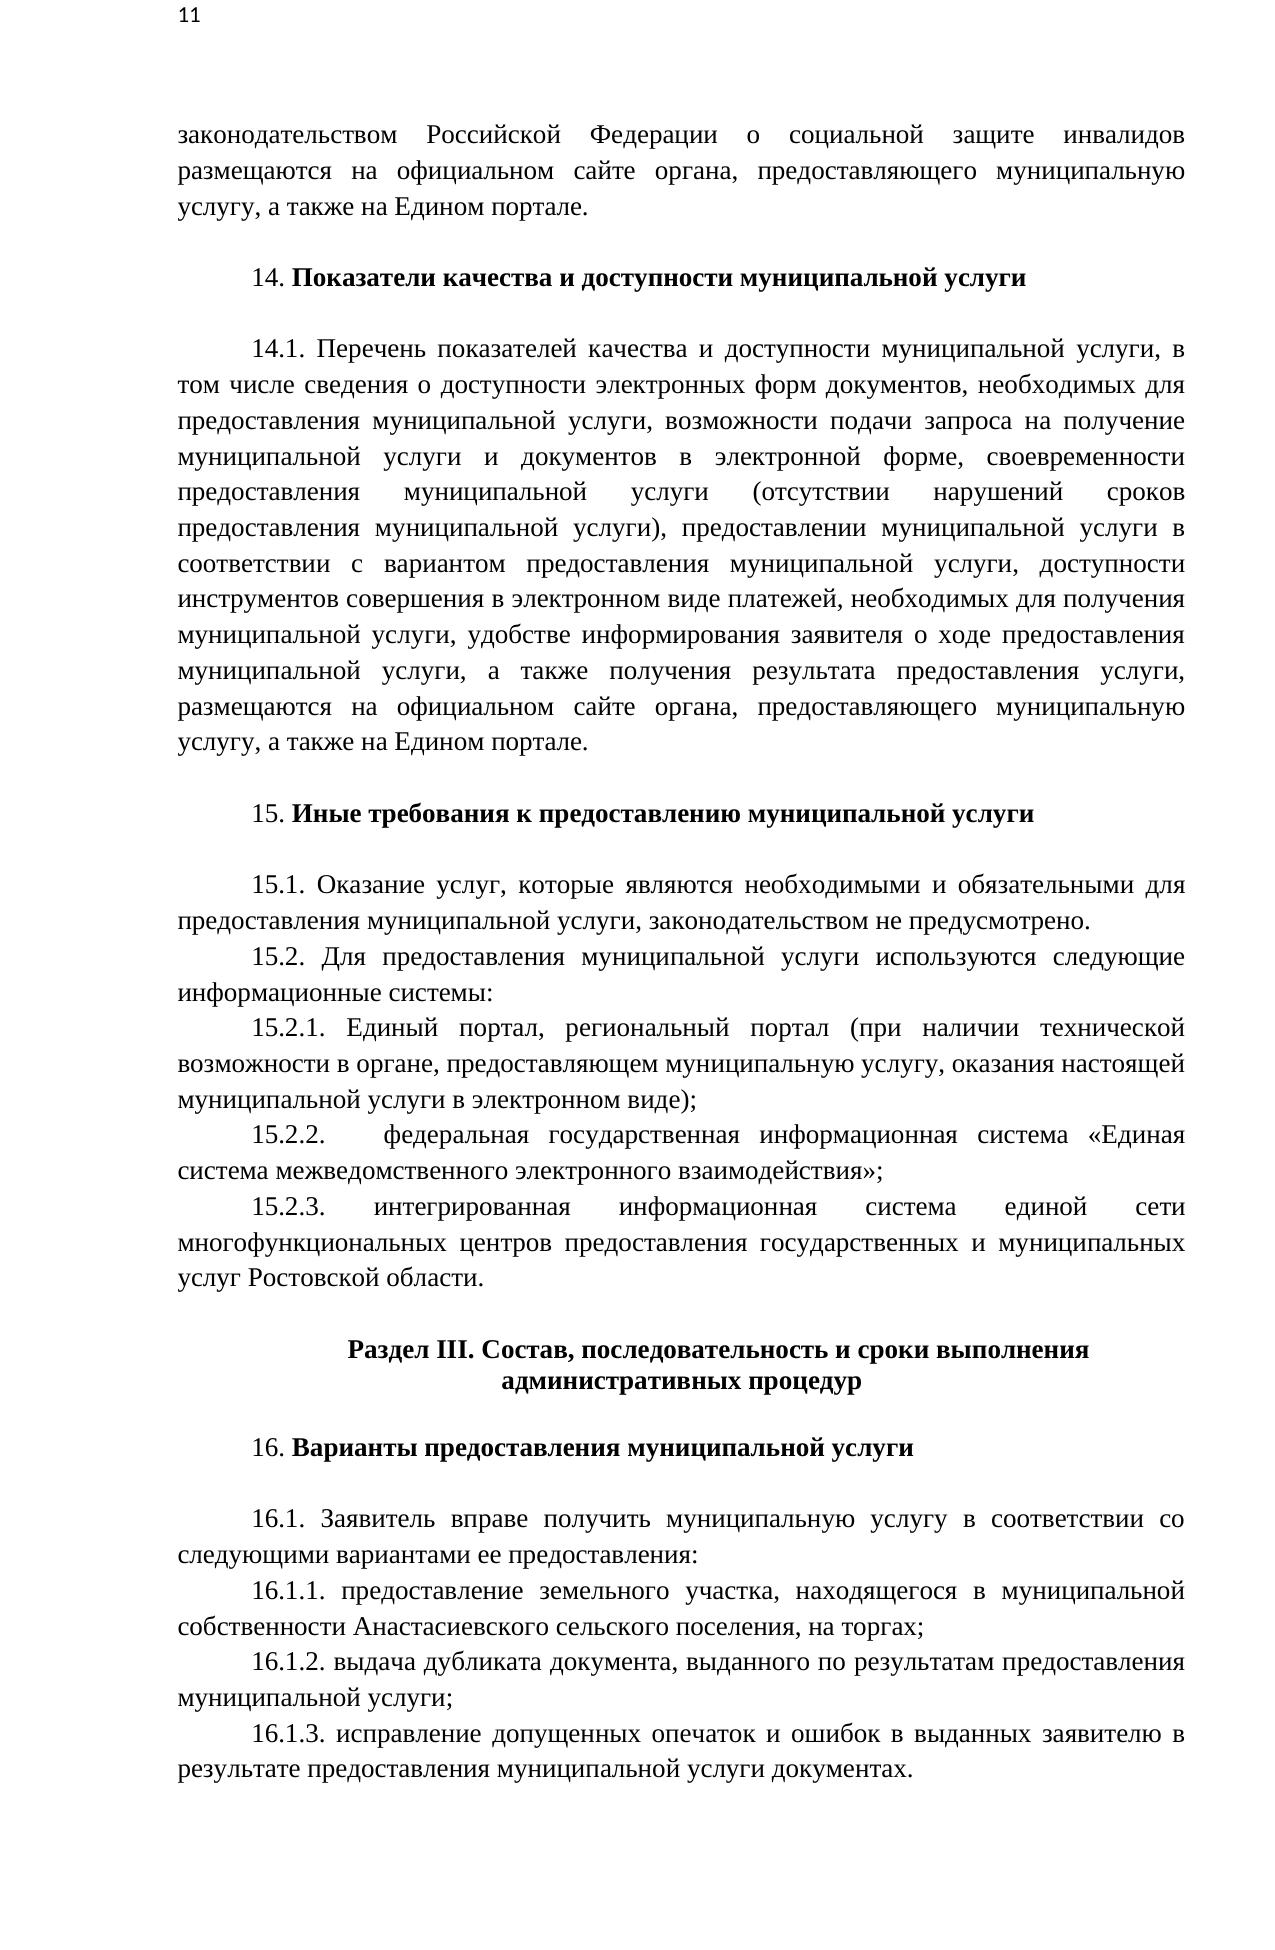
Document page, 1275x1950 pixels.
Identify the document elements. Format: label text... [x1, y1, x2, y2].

text 16.1.2. выдача дубликата документа, выданного по результатам предоставления муниципальной услуги; [177, 1645, 1186, 1712]
text 15.2.3. интегрированная информационная система единой сети многофункциональных центров предоставления государственных и муниципальных услуг Ростовской области. [177, 1190, 1186, 1293]
text 15.2. Для предоставления муниципальной услуги используются следующие информационные системы: [177, 940, 1186, 1007]
text 14.1. Перечень показателей качества и доступности муниципальной услуги, в том числе сведения о доступности электронных форм документов, необходимых для предоставления муниципальной услуги, возможности подачи запроса на получение муниципальной услуги и документов в электронной форме, своевременности предоставления муниципальной услуги (отсутствии нарушений сроков предоставления муниципальной услуги), предоставлении муниципальной услуги в соответствии с вариантом предоставления муниципальной услуги, доступности инструментов совершения в электронном виде платежей, необходимых для получения муниципальной услуги, удобстве информирования заявителя о ходе предоставления муниципальной услуги, а также получения результата предоставления услуги, размещаются на официальном сайте органа, предоставляющего муниципальную услугу, а также на Едином портале. [177, 332, 1186, 757]
text 14. Показатели качества и доступности муниципальной услуги [177, 261, 1186, 292]
text 15.2.2. федеральная государственная информационная система «Единая система межведомственного электронного взаимодействия»; [177, 1118, 1186, 1185]
text 16.1.1. предоставление земельного участка, находящегося в муниципальной собственности Анастасиевского сельского поселения, на торгах; [177, 1574, 1186, 1641]
text 16. Варианты предоставления муниципальной услуги [177, 1431, 1186, 1462]
text 16.1. Заявитель вправе получить муниципальную услугу в соответствии со следующими вариантами ее предоставления: [177, 1502, 1186, 1569]
text 15. Иные требования к предоставлению муниципальной услуги [177, 797, 1186, 828]
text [177, 118, 1186, 221]
text 15.2.1. Единый портал, региональный портал (при наличии технической возможности в органе, предоставляющем муниципальную услугу, оказания настоящей муниципальной услуги в электронном виде); [177, 1011, 1186, 1114]
text 16.1.3. исправление допущенных опечаток и ошибок в выданных заявителю в результате предоставления муниципальной услуги документах. [177, 1717, 1186, 1784]
text 15.1. Оказание услуг, которые являются необходимыми и обязательными для предоставления муниципальной услуги, законодательством не предусмотрено. [177, 868, 1186, 935]
text Раздел III. Состав, последовательность и сроки выполнения административных процедур [177, 1333, 1186, 1395]
